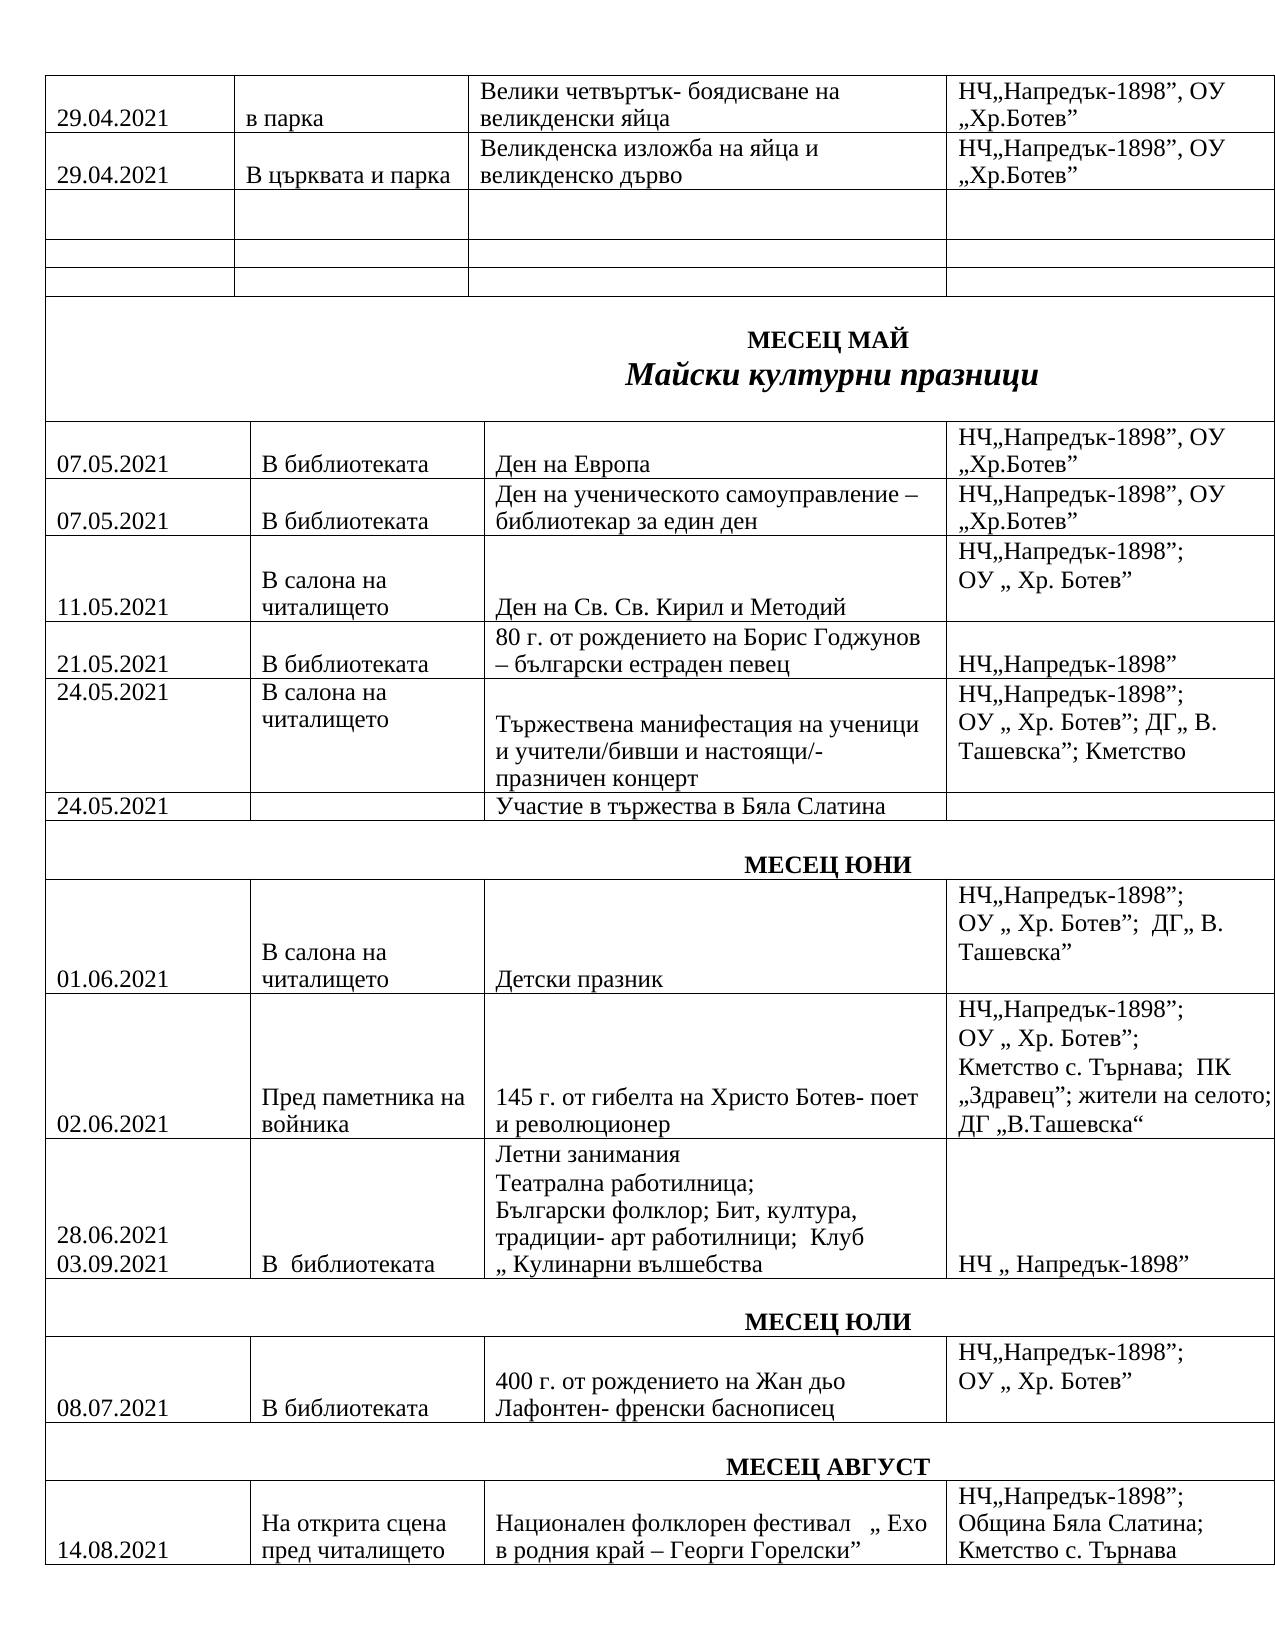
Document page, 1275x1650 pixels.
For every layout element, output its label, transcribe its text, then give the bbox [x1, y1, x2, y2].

table_cell НЧ„Напредък-1898”, ОУ „Хр.Ботев” [947, 422, 1274, 478]
table_cell [46, 190, 234, 239]
table_cell [469, 190, 946, 239]
table_cell 08.07.2021 [46, 1337, 250, 1422]
table_cell в парка [235, 76, 468, 132]
table_cell В салона на читалището [251, 679, 484, 792]
table_cell НЧ„Напредък-1898”; ОУ „ Хр. Ботев”; Кметство с. Търнава; ПК „Здравец”; жители на селото; ДГ „В.Ташевска“ [947, 994, 1274, 1138]
table_cell НЧ„Напредък-1898”; ОУ „ Хр. Ботев”; ДГ„ В. Ташевска” [947, 880, 1274, 993]
table_cell В библиотеката [251, 1337, 484, 1422]
table_cell 02.06.2021 [46, 994, 250, 1138]
table_cell [251, 793, 484, 820]
table_cell [469, 240, 946, 267]
table_cell НЧ„Напредък-1898”; ОУ „ Хр. Ботев”; ДГ„ В. Ташевска”; Кметство [947, 679, 1274, 792]
table_cell 145 г. от гибелта на Христо Ботев- поет и революционер [485, 994, 946, 1138]
table_cell [46, 268, 234, 296]
table_cell НЧ„Напредък-1898”; ОУ „ Хр. Ботев” [947, 1337, 1274, 1422]
table_cell Ден на Европа [485, 422, 946, 478]
table_cell 21.05.2021 [46, 622, 250, 678]
table_cell 11.05.2021 [46, 536, 250, 621]
table_cell [947, 793, 1274, 820]
table_cell Детски празник [485, 880, 946, 993]
table_cell [235, 190, 468, 239]
table_cell 29.04.2021 [46, 133, 234, 189]
table_cell 07.05.2021 [46, 479, 250, 535]
table_cell В библиотеката [251, 622, 484, 678]
table_cell Национален фолклорен фестивал „ Ехо в родния край – Георги Горелски” [485, 1481, 946, 1564]
table_cell НЧ„Напредък-1898”, ОУ „Хр.Ботев” [947, 76, 1274, 132]
table_cell В салона на читалището [251, 536, 484, 621]
table_cell В салона на читалището [251, 880, 484, 993]
table_cell 01.06.2021 [46, 880, 250, 993]
table_cell 80 г. от рождението на Борис Годжунов – български естраден певец [485, 622, 946, 678]
table_cell НЧ „ Напредък-1898” [947, 1139, 1274, 1278]
table_cell Участие в тържества в Бяла Слатина [485, 793, 946, 820]
table_cell [947, 240, 1274, 267]
table_cell 24.05.2021 [46, 679, 250, 792]
table_cell НЧ„Напредък-1898”; ОУ „ Хр. Ботев” [947, 536, 1274, 621]
table_cell Тържествена манифестация на ученици и учители/бивши и настоящи/- празничен концерт [485, 679, 946, 792]
table_cell НЧ„Напредък-1898”; Община Бяла Слатина; Кметство с. Търнава [947, 1481, 1274, 1564]
table_cell На открита сцена пред читалището [251, 1481, 484, 1564]
table_cell 24.05.2021 [46, 793, 250, 820]
table_cell 14.08.2021 [46, 1481, 250, 1564]
table_cell МЕСЕЦ ЮЛИ [46, 1279, 1274, 1336]
table_cell МЕСЕЦ АВГУСТ [46, 1423, 1274, 1480]
table_cell [947, 190, 1274, 239]
table_cell Велики четвъртък- боядисване на великденски яйца [469, 76, 946, 132]
table_cell Ден на ученическото самоуправление – библиотекар за един ден [485, 479, 946, 535]
table_cell Летни занимания Театрална работилница; Български фолклор; Бит, култура, традиции- арт работилници; Клуб „ Кулинарни вълшебства [485, 1139, 946, 1278]
table_cell В библиотеката [251, 479, 484, 535]
table_cell 28.06.2021 03.09.2021 [46, 1139, 250, 1278]
table_cell [469, 268, 946, 296]
table_cell МЕСЕЦ ЮНИ [46, 821, 1274, 879]
table_cell В библиотеката [251, 422, 484, 478]
table_cell НЧ„Напредък-1898”, ОУ „Хр.Ботев” [947, 133, 1274, 189]
table_cell Пред паметника на войника [251, 994, 484, 1138]
table_cell НЧ„Напредък-1898”, ОУ „Хр.Ботев” [947, 479, 1274, 535]
table_cell 29.04.2021 [46, 76, 234, 132]
table_cell В библиотеката [251, 1139, 484, 1278]
table_cell 400 г. от рождението на Жан дьо Лафонтен- френски баснописец [485, 1337, 946, 1422]
table_cell Ден на Св. Св. Кирил и Методий [485, 536, 946, 621]
table_cell НЧ„Напредък-1898” [947, 622, 1274, 678]
table_cell [235, 268, 468, 296]
table_cell Великденска изложба на яйца и великденско дърво [469, 133, 946, 189]
table_cell [235, 240, 468, 267]
table_cell 07.05.2021 [46, 422, 250, 478]
table_cell В църквата и парка [235, 133, 468, 189]
table_cell [46, 240, 234, 267]
table_cell МЕСЕЦ МАЙ Майски културни празници [46, 297, 1274, 421]
table_cell [947, 268, 1274, 296]
